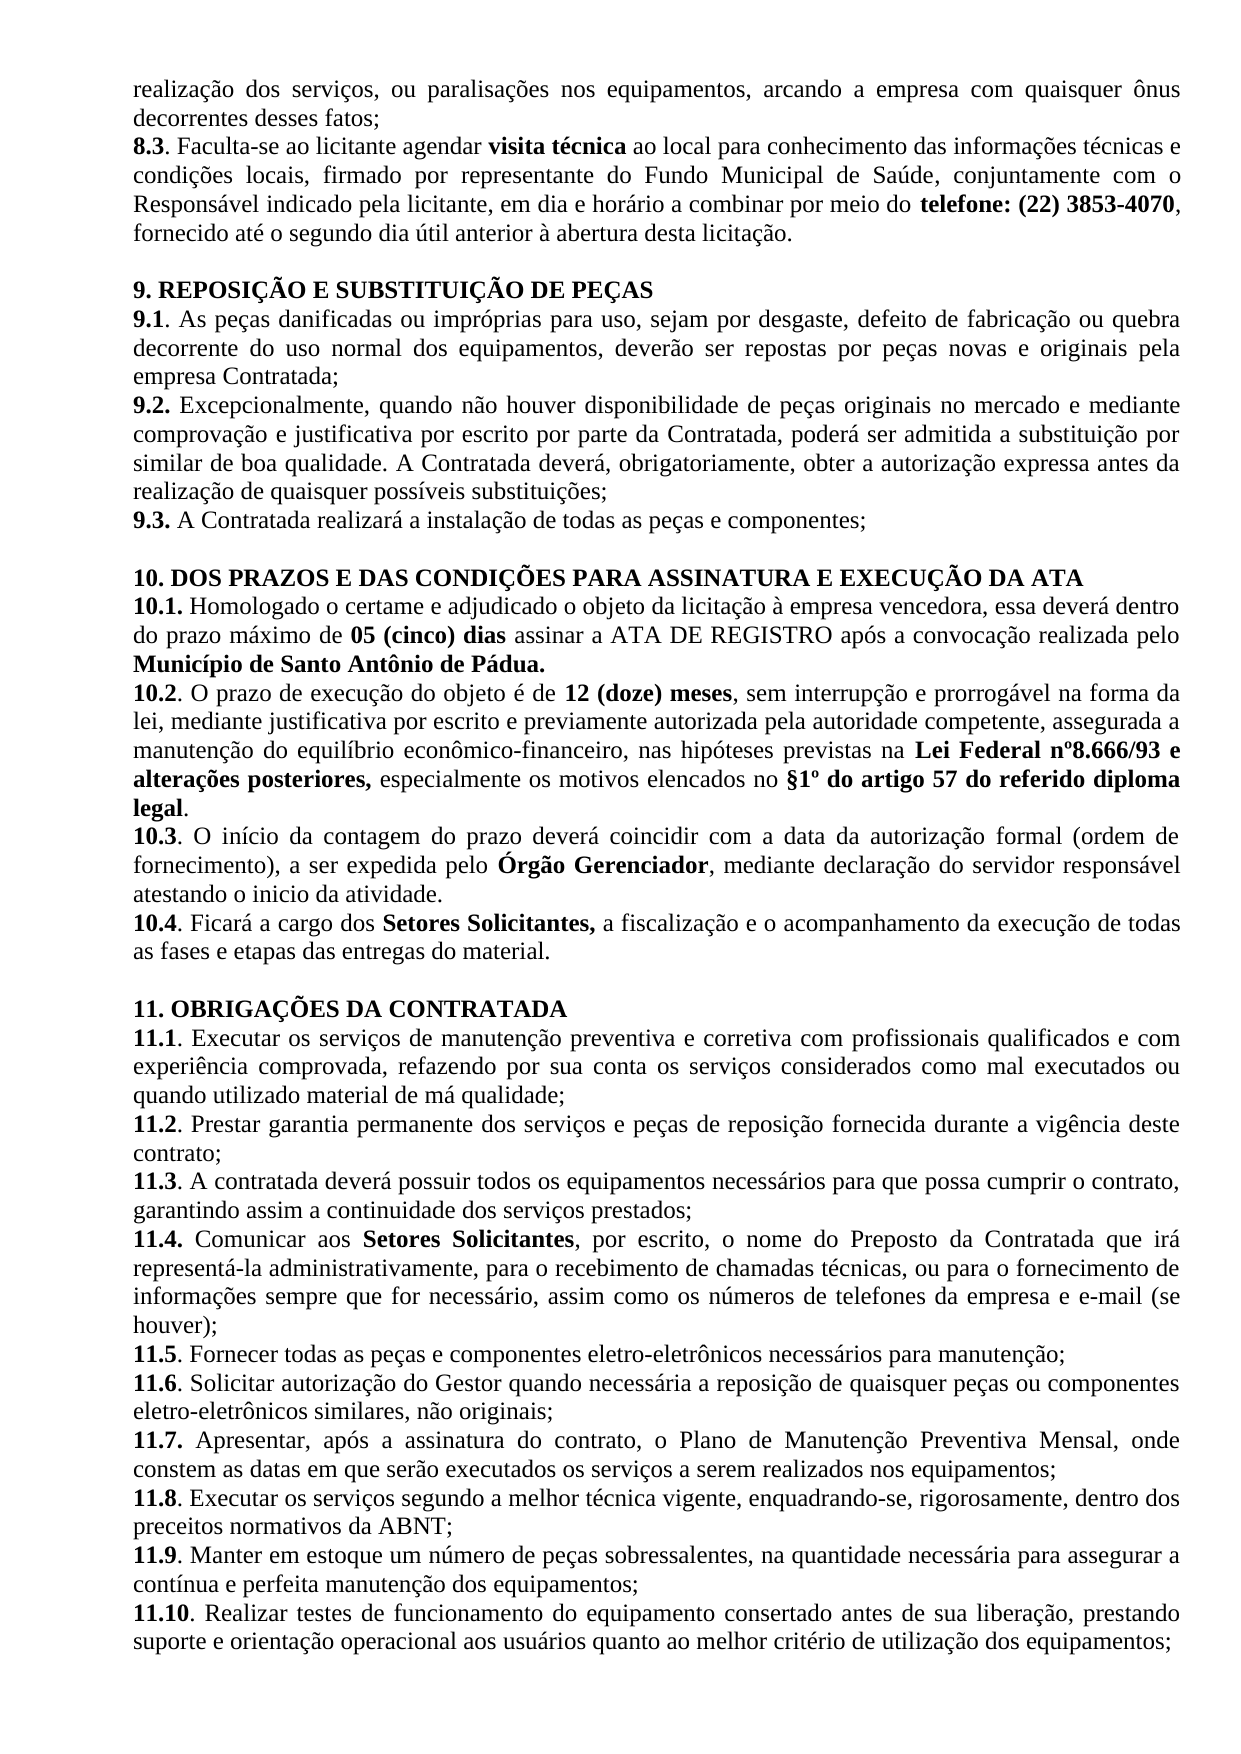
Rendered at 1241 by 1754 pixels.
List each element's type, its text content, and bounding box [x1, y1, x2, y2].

text 11.7. Apresentar, após a assinatura do contrato, o Plano de Manutenção Preventiva Mensal, onde constem as datas em que serão executados os serviços a serem realizados nos equipamentos; [133, 1425, 1181, 1483]
text 11.3. A contratada deverá possuir todos os equipamentos necessários para que possa cumprir o contrato, garantindo assim a continuidade dos serviços prestados; [133, 1166, 1181, 1224]
text 10.1. Homologado o certame e adjudicado o objeto da licitação à empresa vencedora, essa deverá dentro do prazo máximo de 05 (cinco) dias assinar a ATA DE REGISTRO após a convocação realizada pelo Município de Santo Antônio de Pádua. [133, 591, 1181, 678]
text 11.10. Realizar testes de funcionamento do equipamento consertado antes de sua liberação, prestando suporte e orientação operacional aos usuários quanto ao melhor critério de utilização dos equipamentos; [133, 1598, 1181, 1655]
text 10.3. O início da contagem do prazo deverá coincidir com a data da autorização formal (ordem de fornecimento), a ser expedida pelo Órgão Gerenciador, mediante declaração do servidor responsável atestando o inicio da atividade. [133, 821, 1181, 908]
text 10.2. O prazo de execução do objeto é de 12 (doze) meses, sem interrupção e prorrogável na forma da lei, mediante justificativa por escrito e previamente autorizada pela autoridade competente, assegurada a manutenção do equilíbrio econômico-financeiro, nas hipóteses previstas na Lei Federal nº8.666/93 e alterações posteriores, especialmente os motivos elencados no §1º do artigo 57 do referido diploma legal. [133, 678, 1181, 821]
text 11.9. Manter em estoque um número de peças sobressalentes, na quantidade necessária para assegurar a contínua e perfeita manutenção dos equipamentos; [133, 1540, 1181, 1598]
text 11.5. Fornecer todas as peças e componentes eletro-eletrônicos necessários para manutenção; [133, 1339, 1181, 1368]
text 9.3. A Contratada realizará a instalação de todas as peças e componentes; [133, 505, 1181, 534]
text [133, 74, 1181, 131]
text 11.6. Solicitar autorização do Gestor quando necessária a reposição de quaisquer peças ou componentes eletro-eletrônicos similares, não originais; [133, 1368, 1181, 1425]
text 10. DOS PRAZOS E DAS CONDIÇÕES PARA ASSINATURA E EXECUÇÃO DA ATA [133, 563, 1181, 591]
text 11.4. Comunicar aos Setores Solicitantes, por escrito, o nome do Preposto da Contratada que irá representá-la administrativamente, para o recebimento de chamadas técnicas, ou para o fornecimento de informações sempre que for necessário, assim como os números de telefones da empresa e e-mail (se houver); [133, 1224, 1181, 1339]
text 11.2. Prestar garantia permanente dos serviços e peças de reposição fornecida durante a vigência deste contrato; [133, 1109, 1181, 1166]
text 11.8. Executar os serviços segundo a melhor técnica vigente, enquadrando-se, rigorosamente, dentro dos preceitos normativos da ABNT; [133, 1483, 1181, 1540]
text 11.1. Executar os serviços de manutenção preventiva e corretiva com profissionais qualificados e com experiência comprovada, refazendo por sua conta os serviços considerados como mal executados ou quando utilizado material de má qualidade; [133, 1023, 1181, 1109]
text 9. REPOSIÇÃO E SUBSTITUIÇÃO DE PEÇAS [133, 275, 1181, 304]
text 9.1. As peças danificadas ou impróprias para uso, sejam por desgaste, defeito de fabricação ou quebra decorrente do uso normal dos equipamentos, deverão ser repostas por peças novas e originais pela empresa Contratada; [133, 304, 1181, 390]
text 9.2. Excepcionalmente, quando não houver disponibilidade de peças originais no mercado e mediante comprovação e justificativa por escrito por parte da Contratada, poderá ser admitida a substituição por similar de boa qualidade. A Contratada deverá, obrigatoriamente, obter a autorização expressa antes da realização de quaisquer possíveis substituições; [133, 390, 1181, 505]
text 10.4. Ficará a cargo dos Setores Solicitantes, a fiscalização e o acompanhamento da execução de todas as fases e etapas das entregas do material. [133, 908, 1181, 965]
text 11. OBRIGAÇÕES DA CONTRATADA [133, 994, 1181, 1023]
text 8.3. Faculta-se ao licitante agendar visita técnica ao local para conhecimento das informações técnicas e condições locais, firmado por representante do Fundo Municipal de Saúde, conjuntamente com o Responsável indicado pela licitante, em dia e horário a combinar por meio do telefone: (22) 3853-4070, fornecido até o segundo dia útil anterior à abertura desta licitação. [133, 131, 1181, 246]
